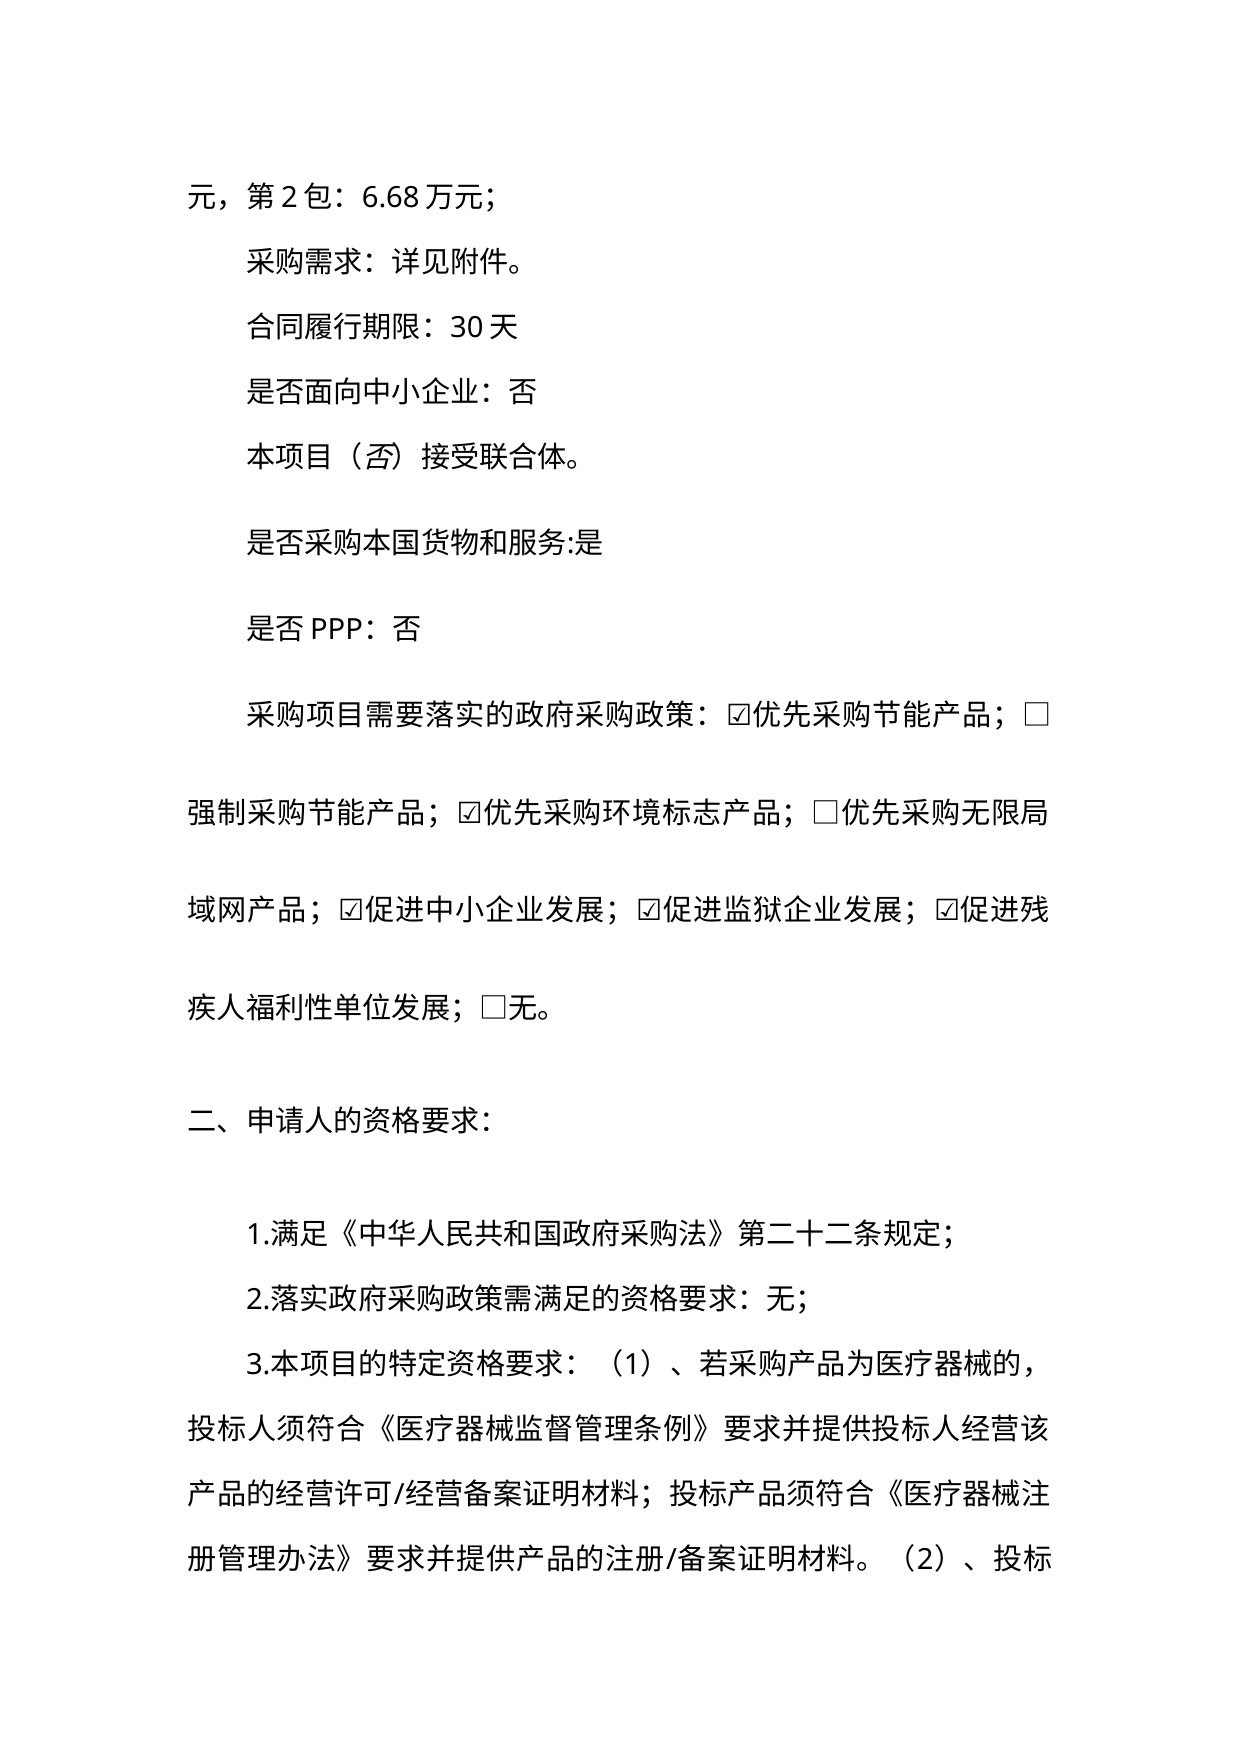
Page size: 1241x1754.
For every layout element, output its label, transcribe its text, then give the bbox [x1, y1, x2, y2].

text 是否面向中小企业：否 [187, 357, 1053, 422]
text 2.落实政府采购政策需满足的资格要求：无； [187, 1264, 1053, 1329]
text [187, 162, 1053, 227]
text 采购需求：详见附件。 [187, 227, 1053, 292]
text 是否PPP：否 [187, 594, 1053, 659]
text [187, 1329, 1053, 1589]
text 本项目（否）接受联合体。 [187, 422, 1053, 487]
text 采购项目需要落实的政府采购政策：☑优先采购节能产品；□强制采购节能产品；☑优先采购环境标志产品；□优先采购无限局域网产品；☑促进中小企业发展；☑促进监狱企业发展；☑促进残疾人福利性单位发展；□无。 [187, 680, 1053, 1038]
text 是否采购本国货物和服务:是 [187, 508, 1053, 573]
text 合同履行期限：30天 [187, 292, 1053, 357]
text 1.满足《中华人民共和国政府采购法》第二十二条规定； [187, 1199, 1053, 1264]
subtitle 二、申请人的资格要求： [187, 1086, 1053, 1151]
